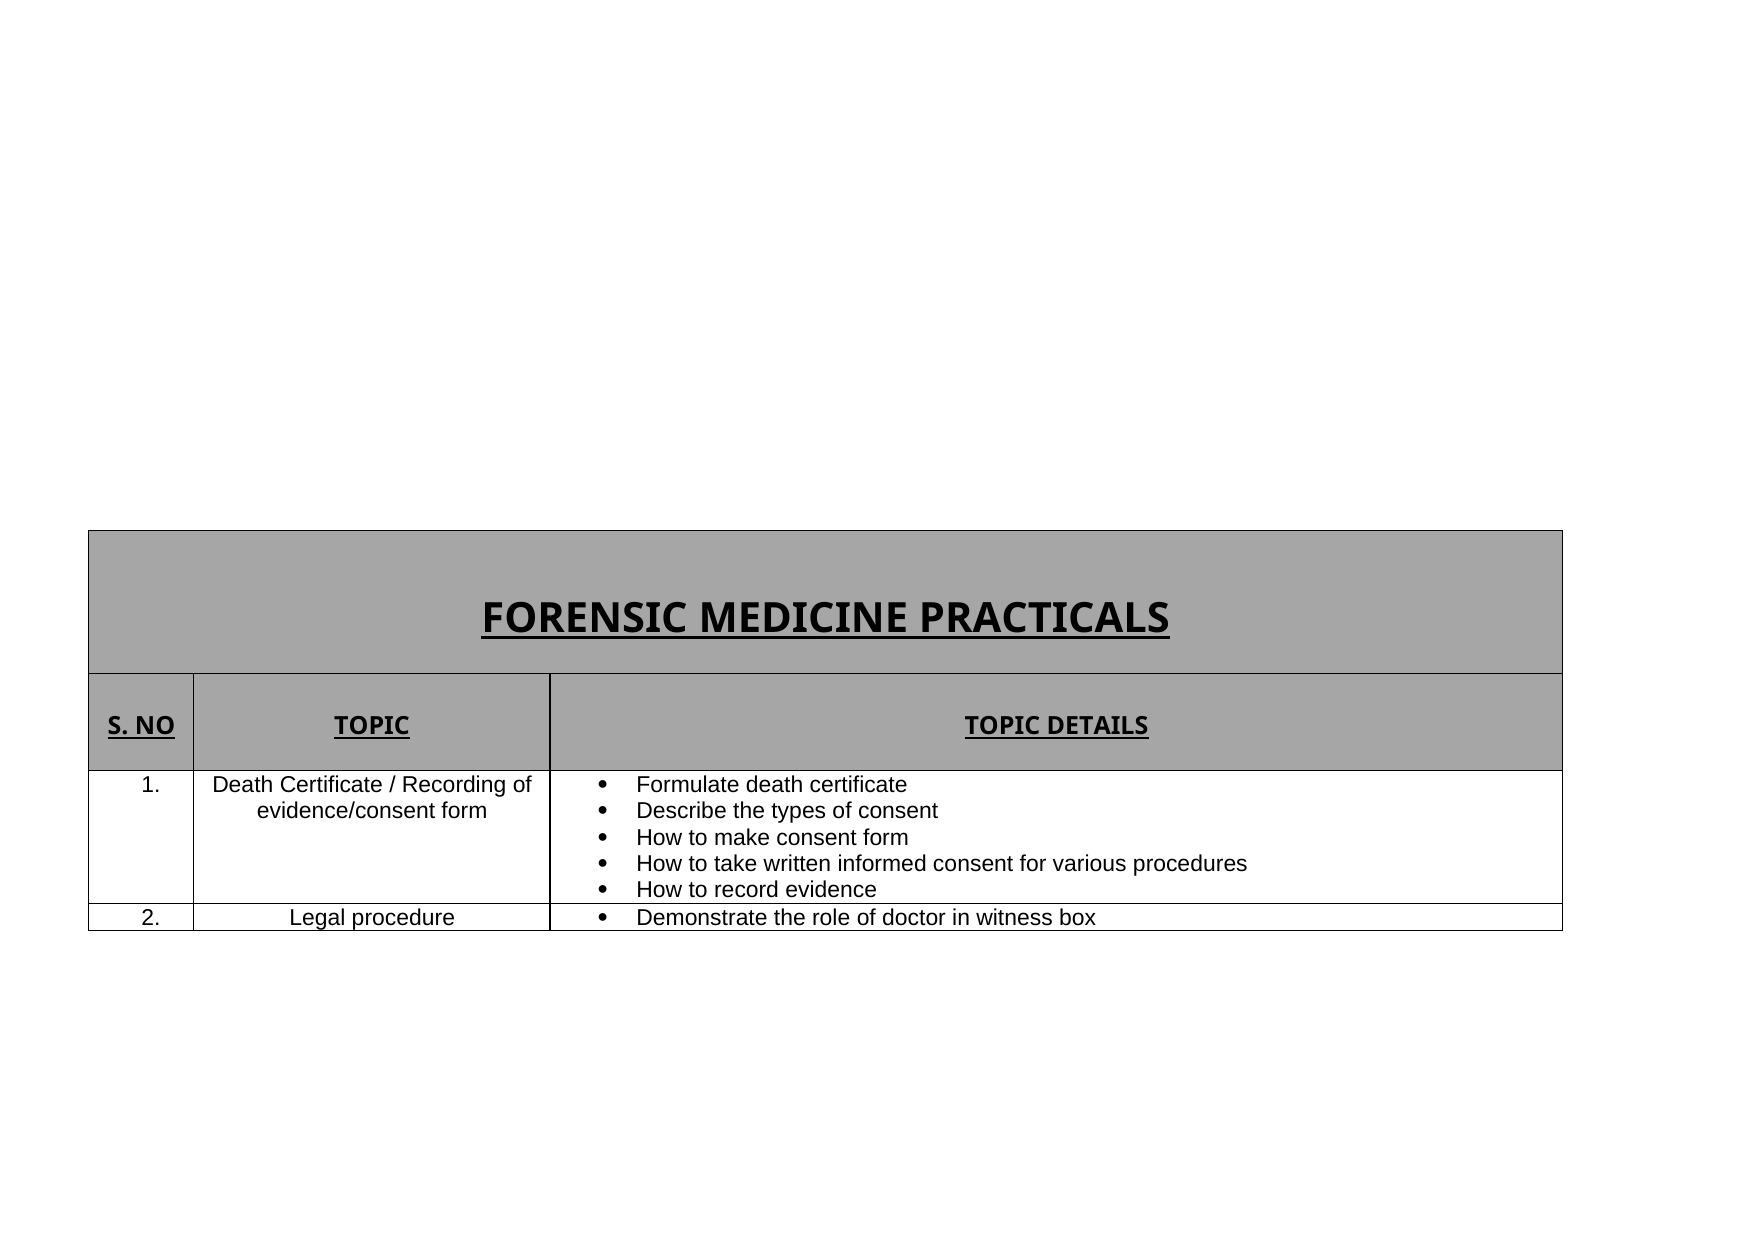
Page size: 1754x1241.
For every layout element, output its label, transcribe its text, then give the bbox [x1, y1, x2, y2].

table_cell [89, 904, 193, 930]
table_cell Demonstrate the role of doctor in witness box [551, 904, 1562, 930]
table_cell Legal procedure [194, 904, 549, 930]
table_cell S. NO [89, 674, 193, 770]
table_cell Death Certificate / Recording of evidence/consent form [194, 771, 549, 903]
table_header FORENSIC MEDICINE PRACTICALS [89, 531, 1562, 673]
table_cell TOPIC [194, 674, 549, 770]
table_cell TOPIC DETAILS [551, 674, 1562, 770]
table_cell [89, 771, 193, 903]
table_cell Formulate death certificate Describe the types of consent How to make consent form How to take written informed consent for various procedures How to record evidence [551, 771, 1562, 903]
